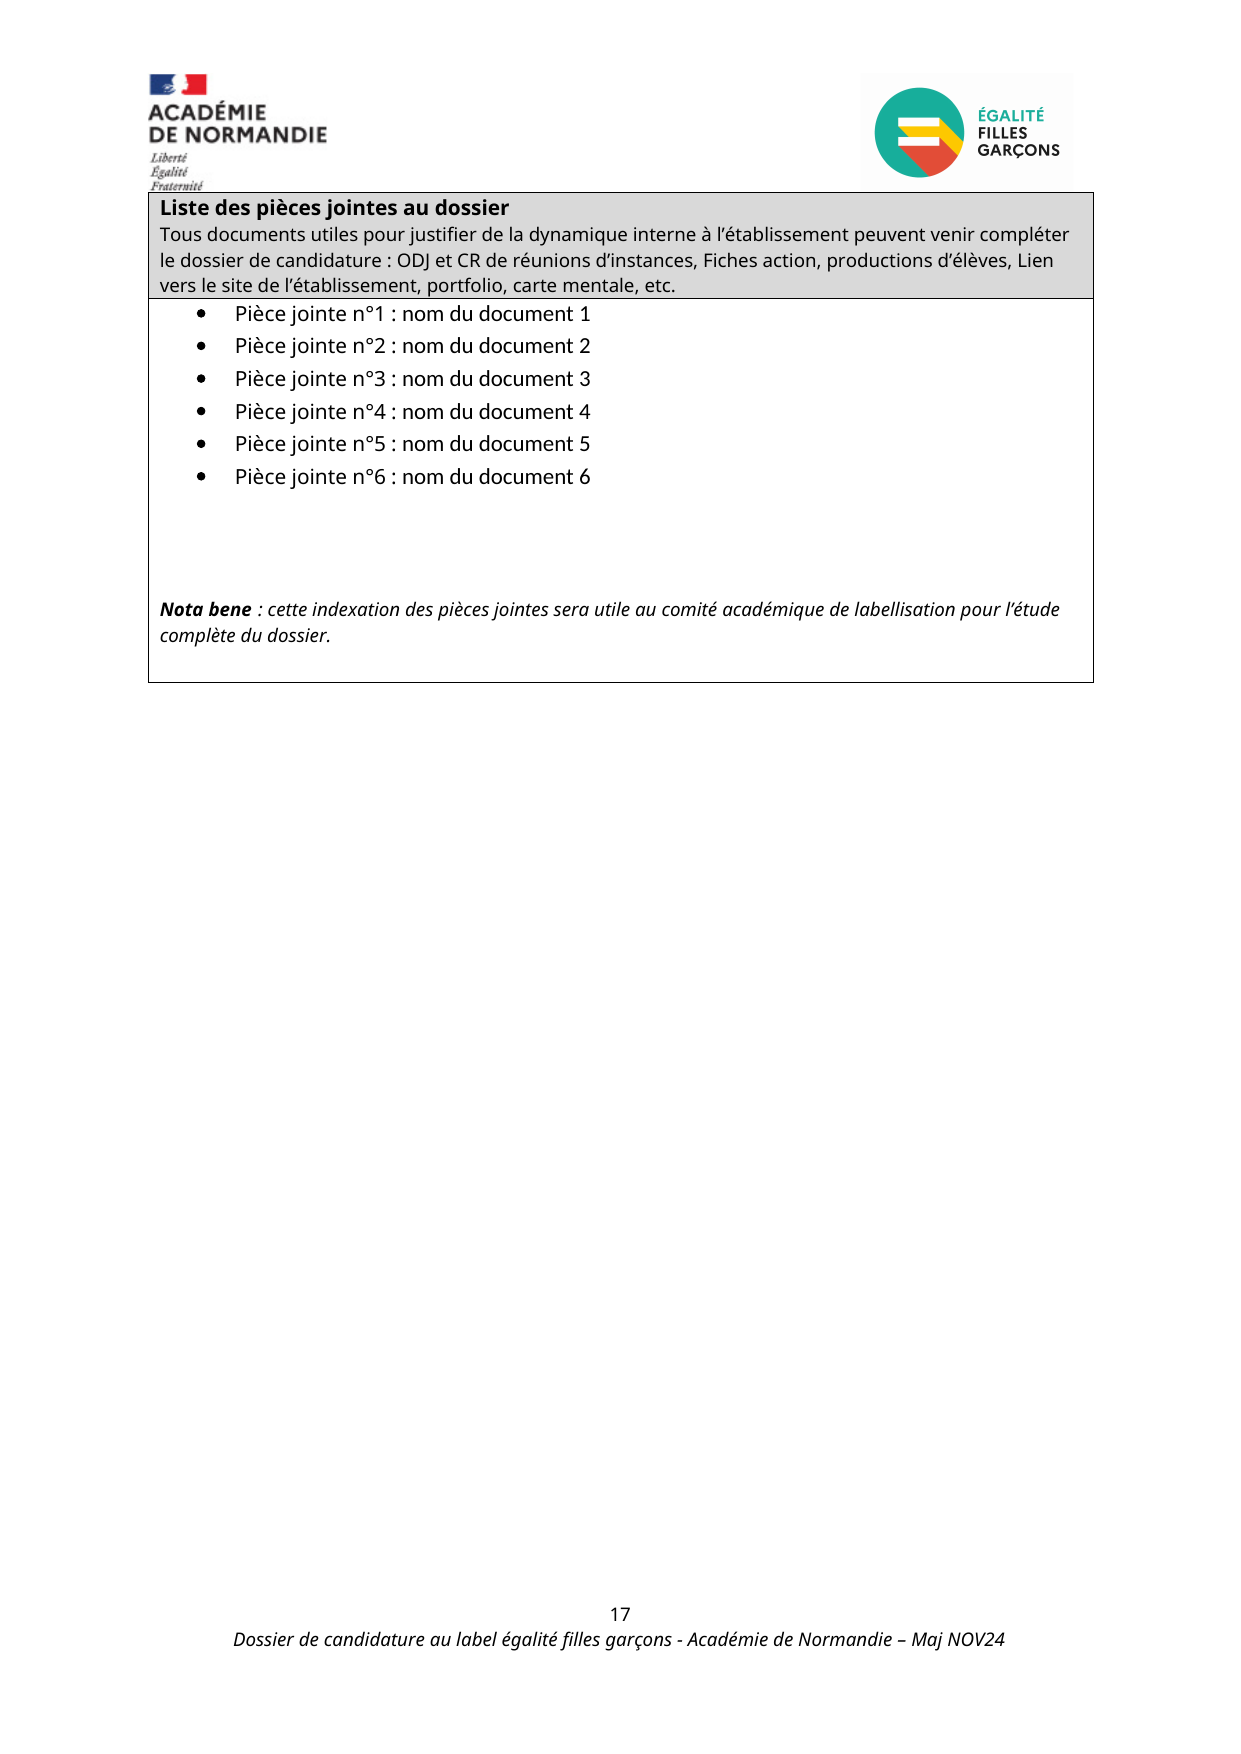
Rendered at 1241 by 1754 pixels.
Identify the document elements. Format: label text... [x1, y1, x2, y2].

table_cell Pièce jointe n°1 : Pièce jointe n°2 : Pièce jointe n°3 : Pièce jointe n°4 : Pièce jointe n°5 : Pièce jointe n°6 : Nota bene : cette indexation des pièces jointes sera utile au comité académique de labellisation pour l’étude complète du dossier. [149, 299, 1093, 682]
picture [147, 73, 328, 192]
table_header Liste des pièces jointes au dossier Tous documents utiles pour justifier de la dynamique interne à l’établissement peuvent venir compléter le dossier de candidature : ODJ et CR de réunions d’instances, Fiches action, productions d’élèves, Lien vers le site de l’établissement, portfolio, carte mentale, etc. [149, 193, 1093, 298]
picture [860, 73, 1074, 192]
